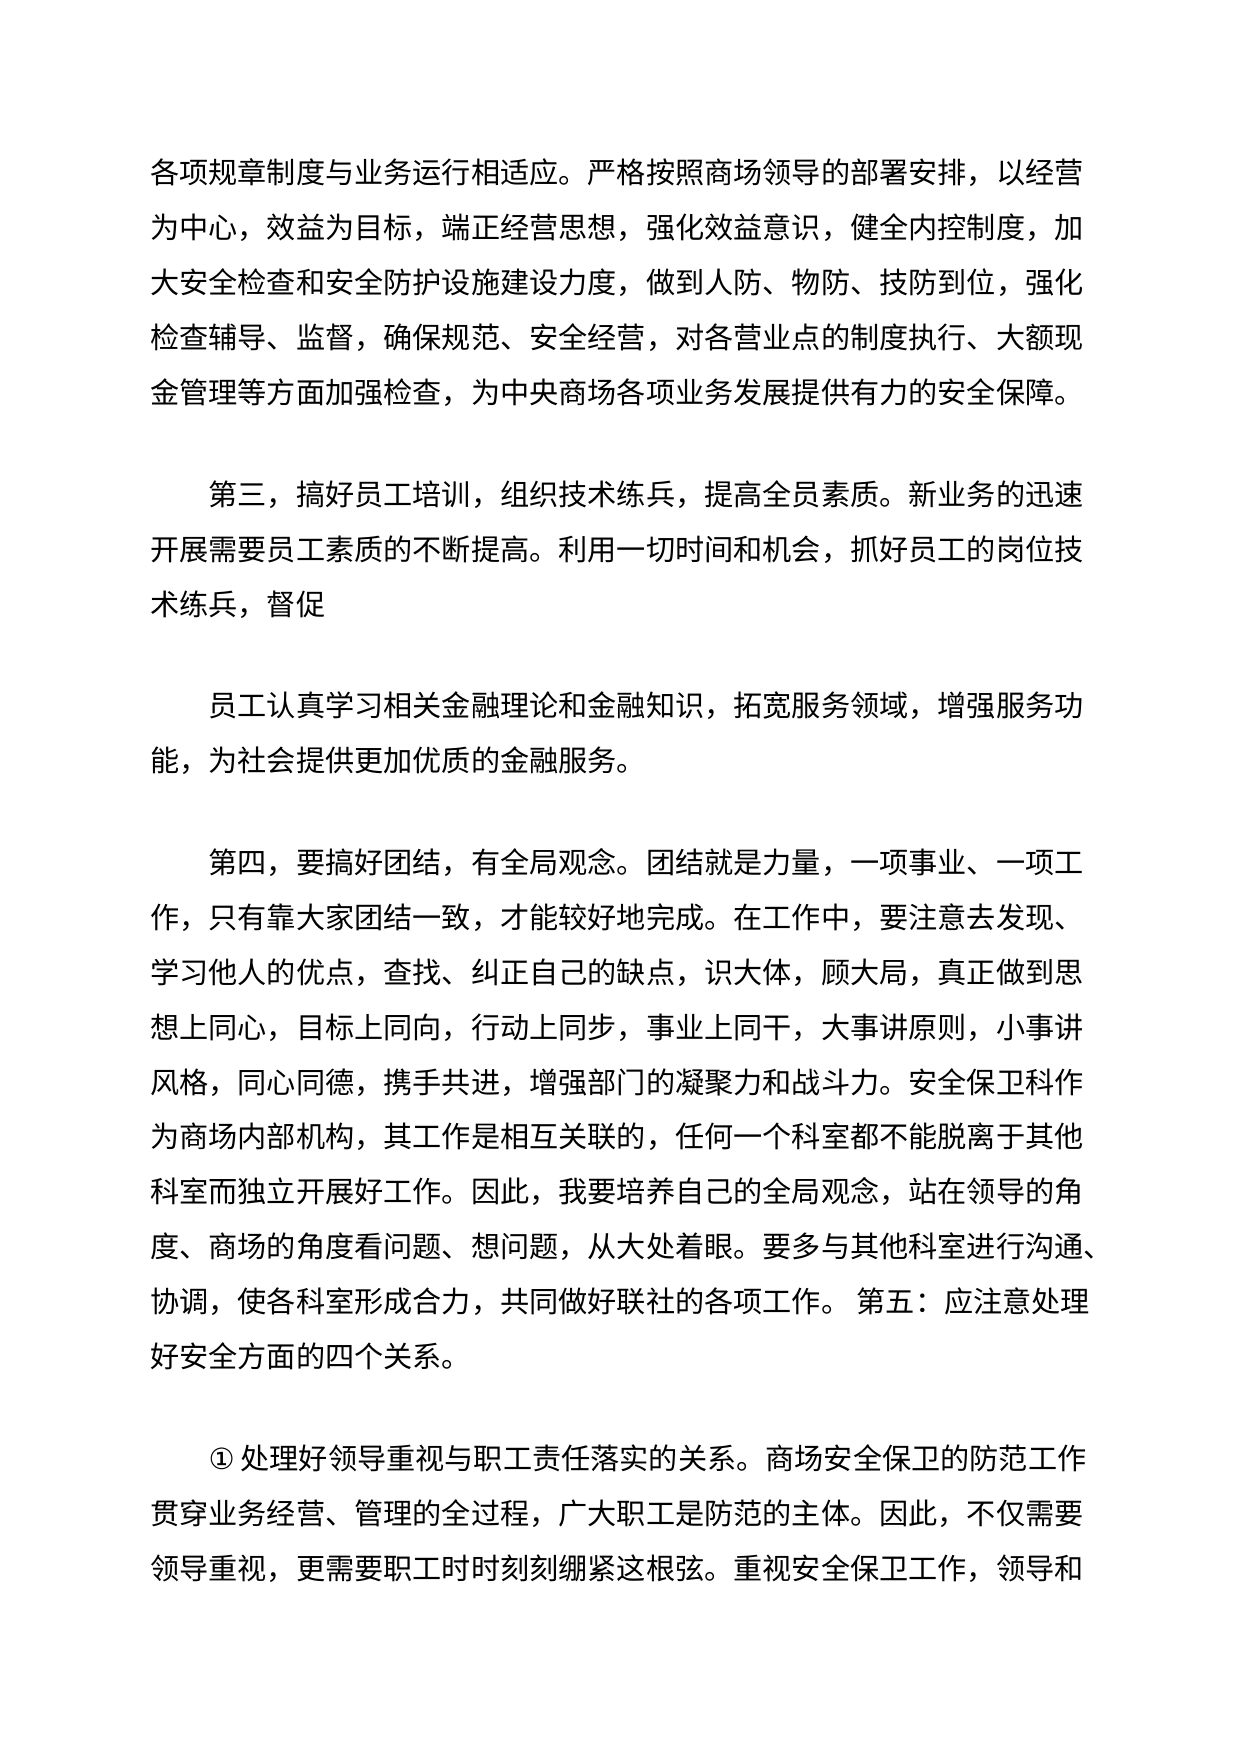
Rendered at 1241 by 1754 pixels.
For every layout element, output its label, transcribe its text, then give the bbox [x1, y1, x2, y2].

text 第三，搞好员工培训，组织技术练兵，提高全员素质。新业务的迅速开展需要员工素质的不断提高。利用一切时间和机会，抓好员工的岗位技术练兵，督促 [150, 471, 1090, 623]
text 员工认真学习相关金融理论和金融知识，拓宽服务领域，增强服务功能，为社会提供更加优质的金融服务。 [150, 683, 1090, 780]
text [150, 150, 1090, 412]
text 第四，要搞好团结，有全局观念。团结就是力量，一项事业、一项工作，只有靠大家团结一致，才能较好地完成。在工作中，要注意去发现、学习他人的优点，查找、纠正自己的缺点，识大体，顾大局，真正做到思想上同心，目标上同向，行动上同步，事业上同干，大事讲原则，小事讲风格，同心同德，携手共进，增强部门的凝聚力和战斗力。安全保卫科作为商场内部机构，其工作是相互关联的，任何一个科室都不能脱离于其他科室而独立开展好工作。因此，我要培养自己的全局观念，站在领导的角度、商场的角度看问题、想问题，从大处着眼。要多与其他科室进行沟通、协调，使各科室形成合力，共同做好联社的各项工作。 第五：应注意处理好安全方面的四个关系。 [150, 839, 1090, 1376]
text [150, 1435, 1090, 1588]
